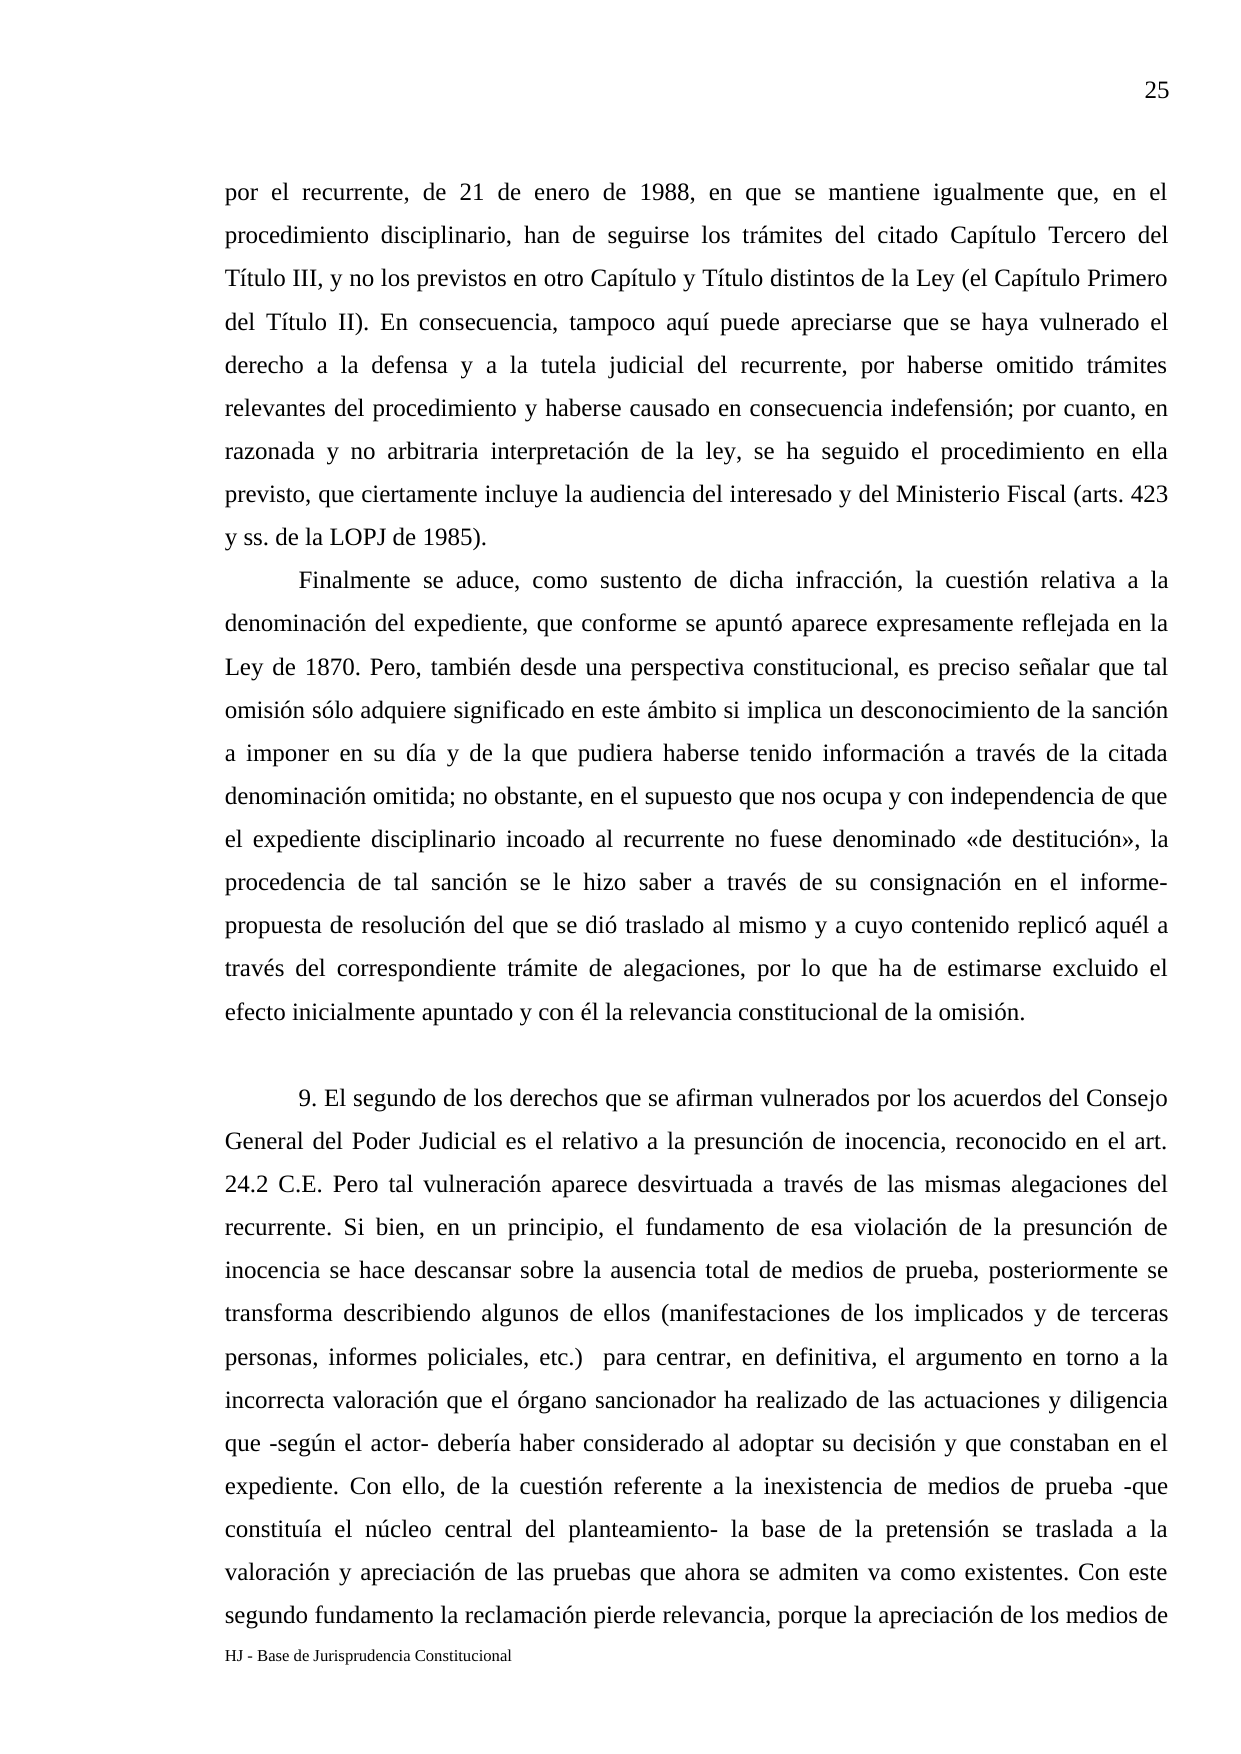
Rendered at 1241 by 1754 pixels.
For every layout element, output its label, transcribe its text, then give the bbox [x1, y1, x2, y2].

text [224, 177, 1169, 551]
text Finalmente se aduce, como sustento de dicha infracción, la cuestión relativa a la denominación del expediente, que conforme se apuntó aparece expresamente reflejada en la Ley de 1870. Pero, también desde una perspectiva constitucional, es preciso señalar que tal omisión sólo adquiere significado en este ámbito si implica un desconocimiento de la sanción a imponer en su día y de la que pudiera haberse tenido información a través de la citada denominación omitida; no obstante, en el supuesto que nos ocupa y con independencia de que el expediente disciplinario incoado al recurrente no fuese denominado «de destitución», la procedencia de tal sanción se le hizo saber a través de su consignación en el informe-propuesta de resolución del que se dió traslado al mismo y a cuyo contenido replicó aquél a través del correspondiente trámite de alegaciones, por lo que ha de estimarse excluido el efecto inicialmente apuntado y con él la relevancia constitucional de la omisión. [224, 565, 1169, 1025]
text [224, 1083, 1169, 1629]
